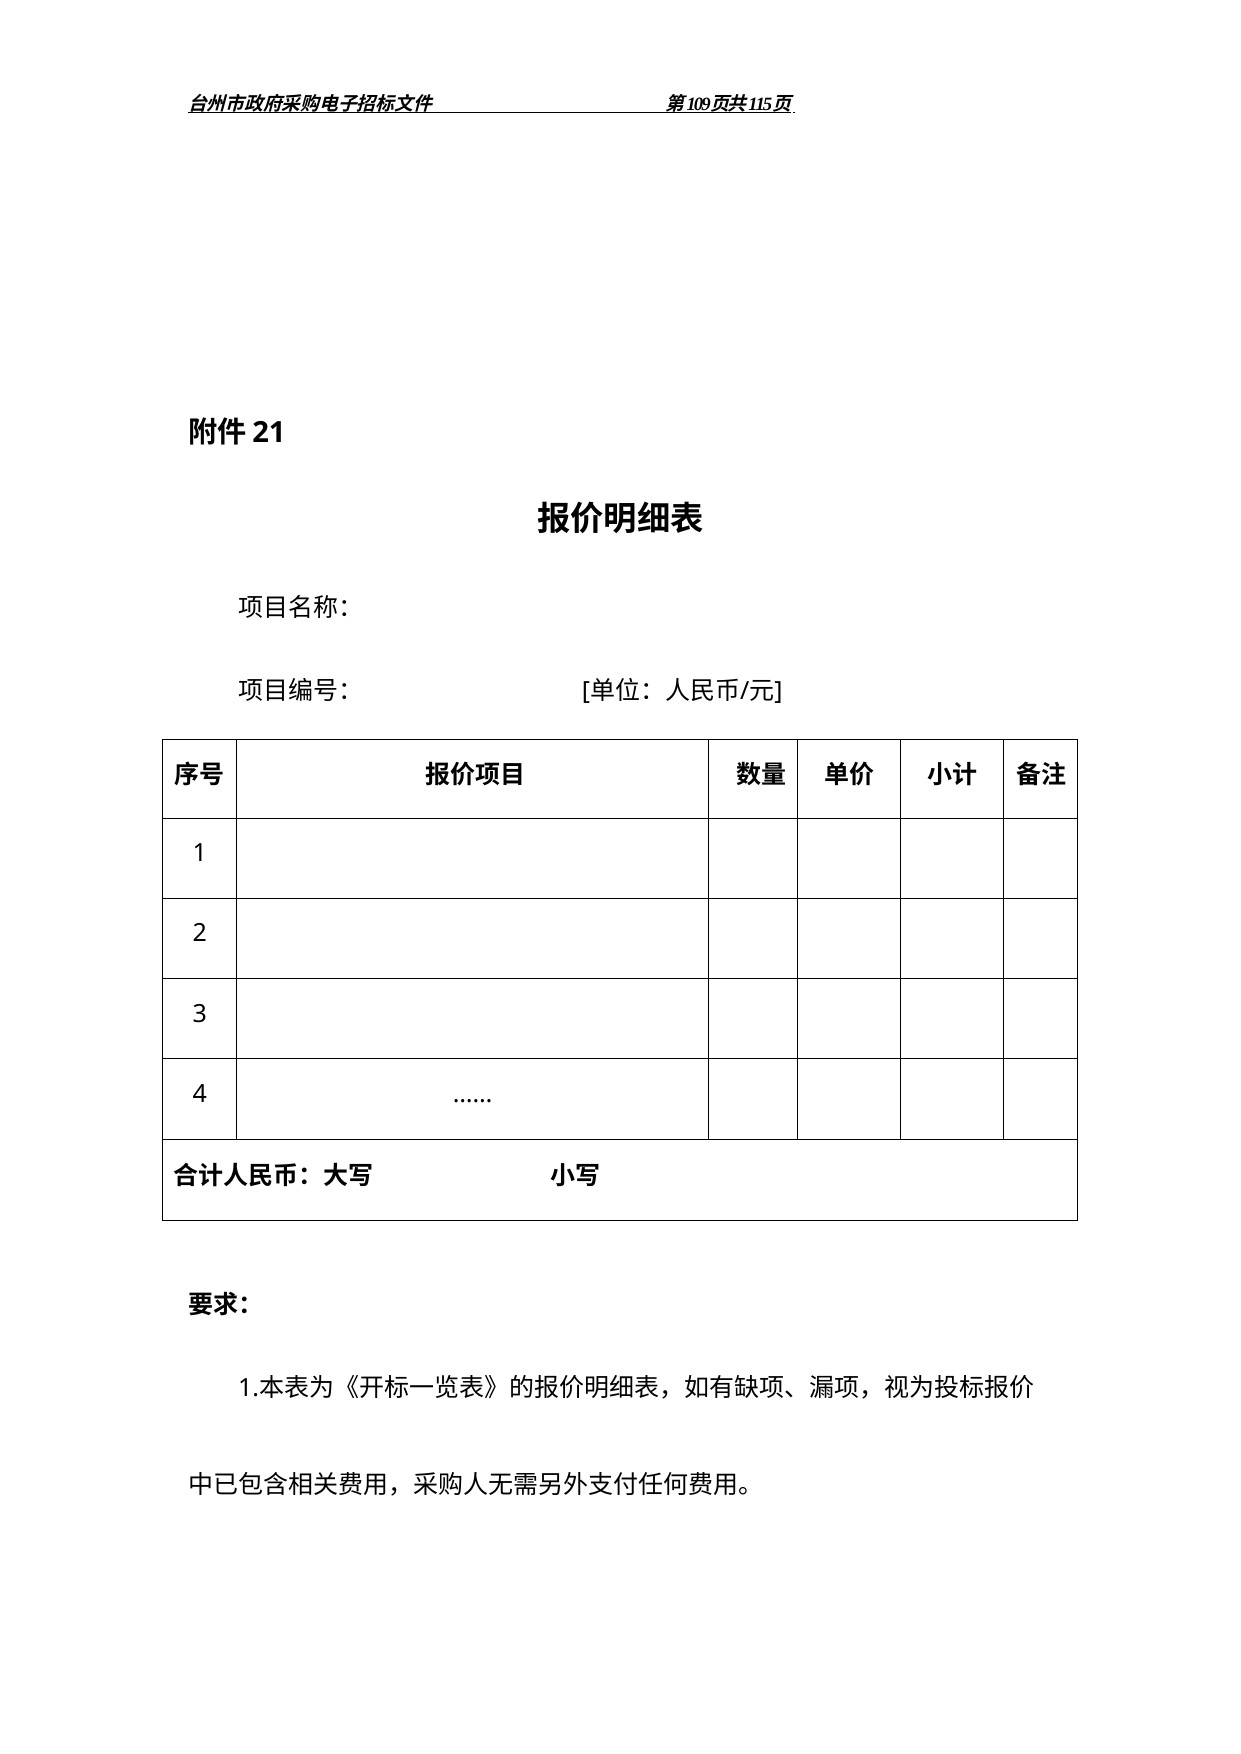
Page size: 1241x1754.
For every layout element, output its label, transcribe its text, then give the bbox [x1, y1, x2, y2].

table_cell [798, 979, 900, 1058]
table_cell 3 [163, 979, 236, 1058]
table_cell 2 [163, 899, 236, 978]
table_cell [1004, 819, 1077, 898]
table_cell [901, 1059, 1003, 1139]
table_cell …… [237, 1059, 708, 1139]
table_cell [709, 819, 797, 898]
table_header 小计 [901, 740, 1003, 817]
table_header 报价项目 [237, 740, 708, 817]
table_cell 4 [163, 1059, 236, 1139]
table_cell [709, 899, 797, 978]
text 项目名称： [188, 573, 1052, 638]
text 项目编号： [单位：人民币/元] [188, 656, 1052, 721]
table_cell 1 [163, 819, 236, 898]
table_cell [798, 899, 900, 978]
table_cell [1004, 899, 1077, 978]
table_cell [237, 979, 708, 1058]
table_cell [237, 819, 708, 898]
table_cell [901, 819, 1003, 898]
table_cell [798, 1059, 900, 1139]
table_header 备注 [1004, 740, 1077, 817]
table_cell [709, 979, 797, 1058]
text 1.本表为《开标一览表》的报价明细表，如有缺项、漏项，视为投标报价中已包含相关费用，采购人无需另外支付任何费用。 [188, 1353, 1052, 1516]
table_cell [798, 819, 900, 898]
table_cell [901, 899, 1003, 978]
text 报价明细表 [188, 483, 1052, 548]
table_header 单价 [798, 740, 900, 817]
text 附件21 [188, 397, 1052, 462]
table_header 数量 [709, 740, 797, 817]
table_cell [709, 1059, 797, 1139]
table_cell 合计人民币：大写 小写 [163, 1140, 1077, 1219]
table_cell [237, 899, 708, 978]
table_cell [1004, 979, 1077, 1058]
text 要求： [188, 1270, 1052, 1335]
table_cell [1004, 1059, 1077, 1139]
table_cell [901, 979, 1003, 1058]
table_header 序号 [163, 740, 236, 817]
